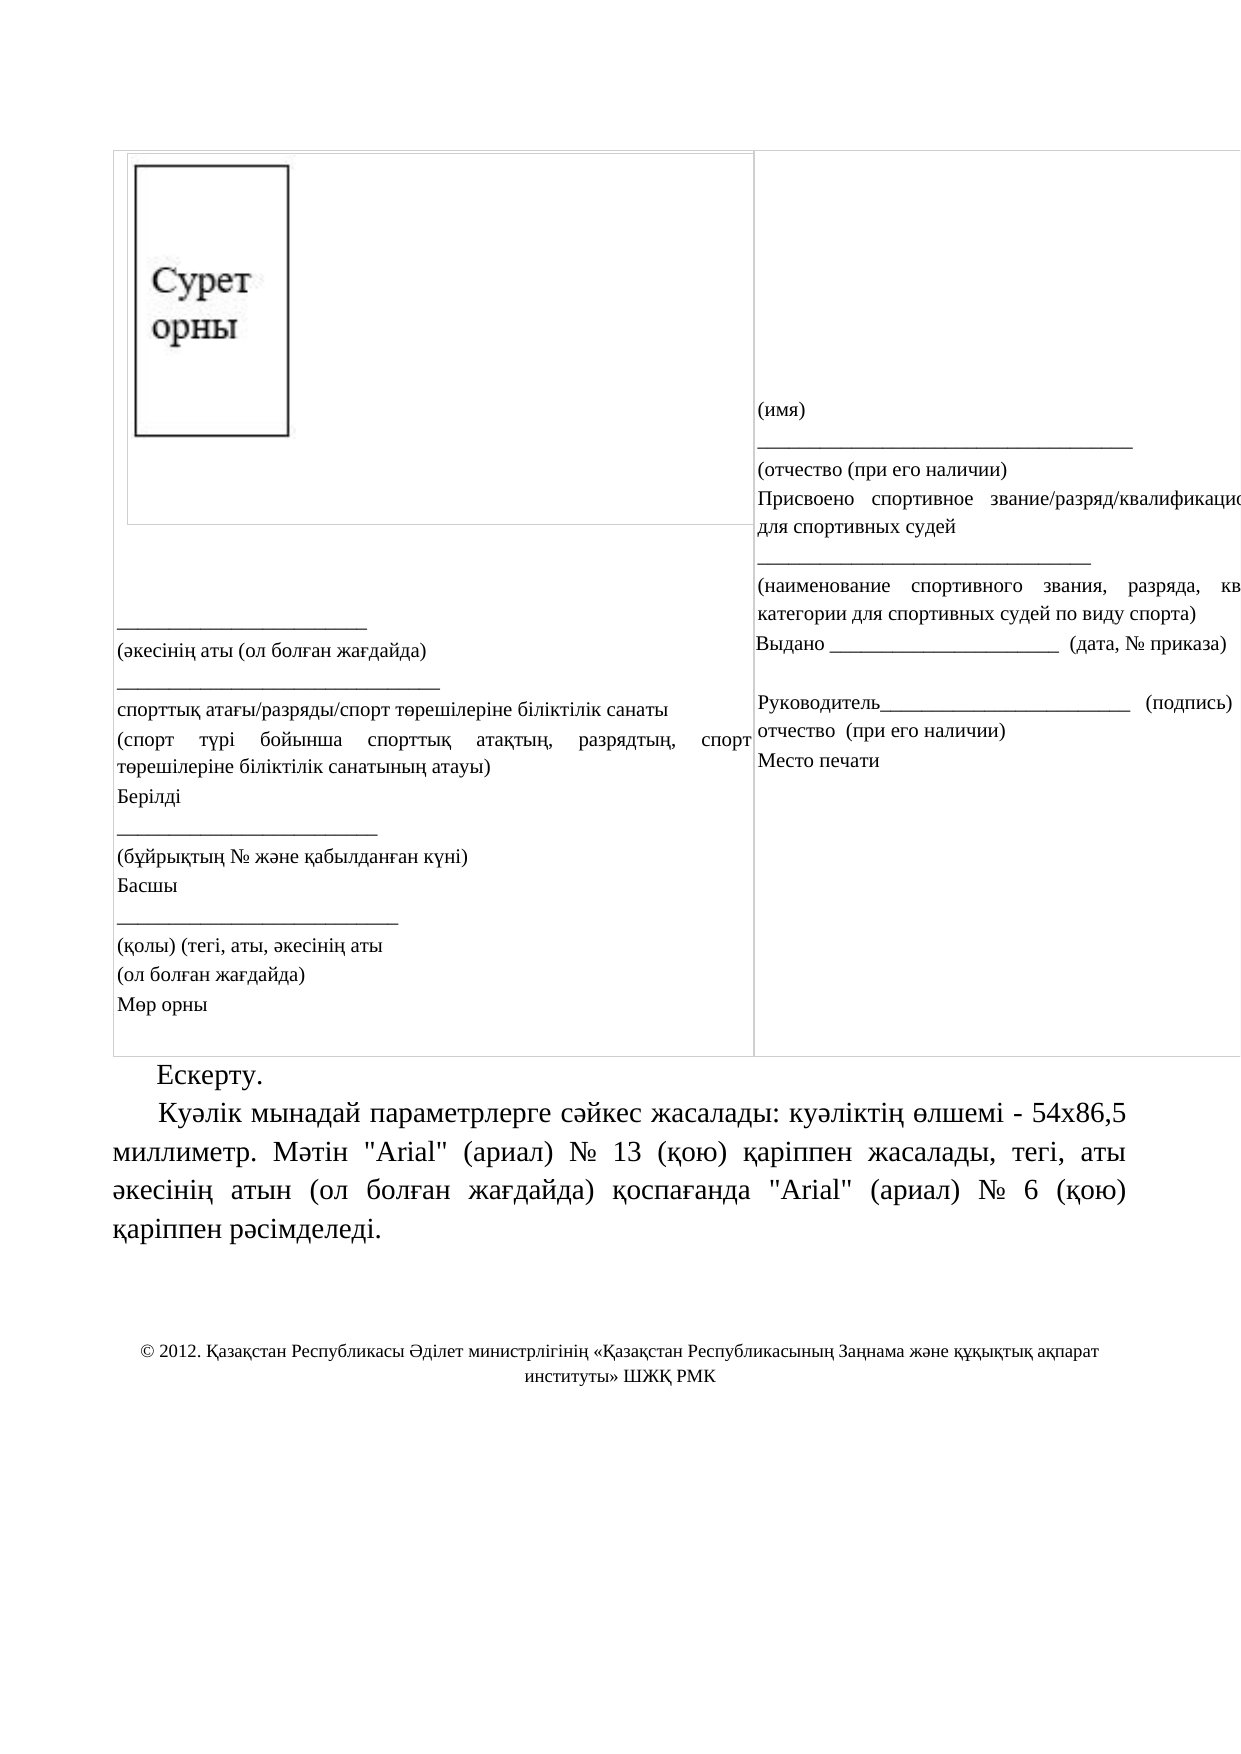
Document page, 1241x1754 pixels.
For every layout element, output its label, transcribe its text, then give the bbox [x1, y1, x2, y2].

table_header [755, 151, 1240, 1056]
picture [131, 155, 296, 452]
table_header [114, 151, 753, 1056]
text Куәлік мынадай параметрлерге сәйкес жасалады: куәліктің өлшемі - 54х86,5 миллиметр. Мәтін "Arіal" (ариал) № 13 (қою) қаріппен жасалады, тегі, аты әкесінің атын (ол болған жағдайда) қоспағанда "Arіal" (ариал) № 6 (қою) қаріппен рәсімделеді. [112, 1095, 1128, 1244]
text Ескерту. [112, 1057, 1128, 1090]
text © 2012. Қазақстан Республикасы Әділет министрлігінің «Қазақстан Республикасының Заңнама және құқықтық ақпарат институты» ШЖҚ РМК [112, 1340, 1128, 1386]
